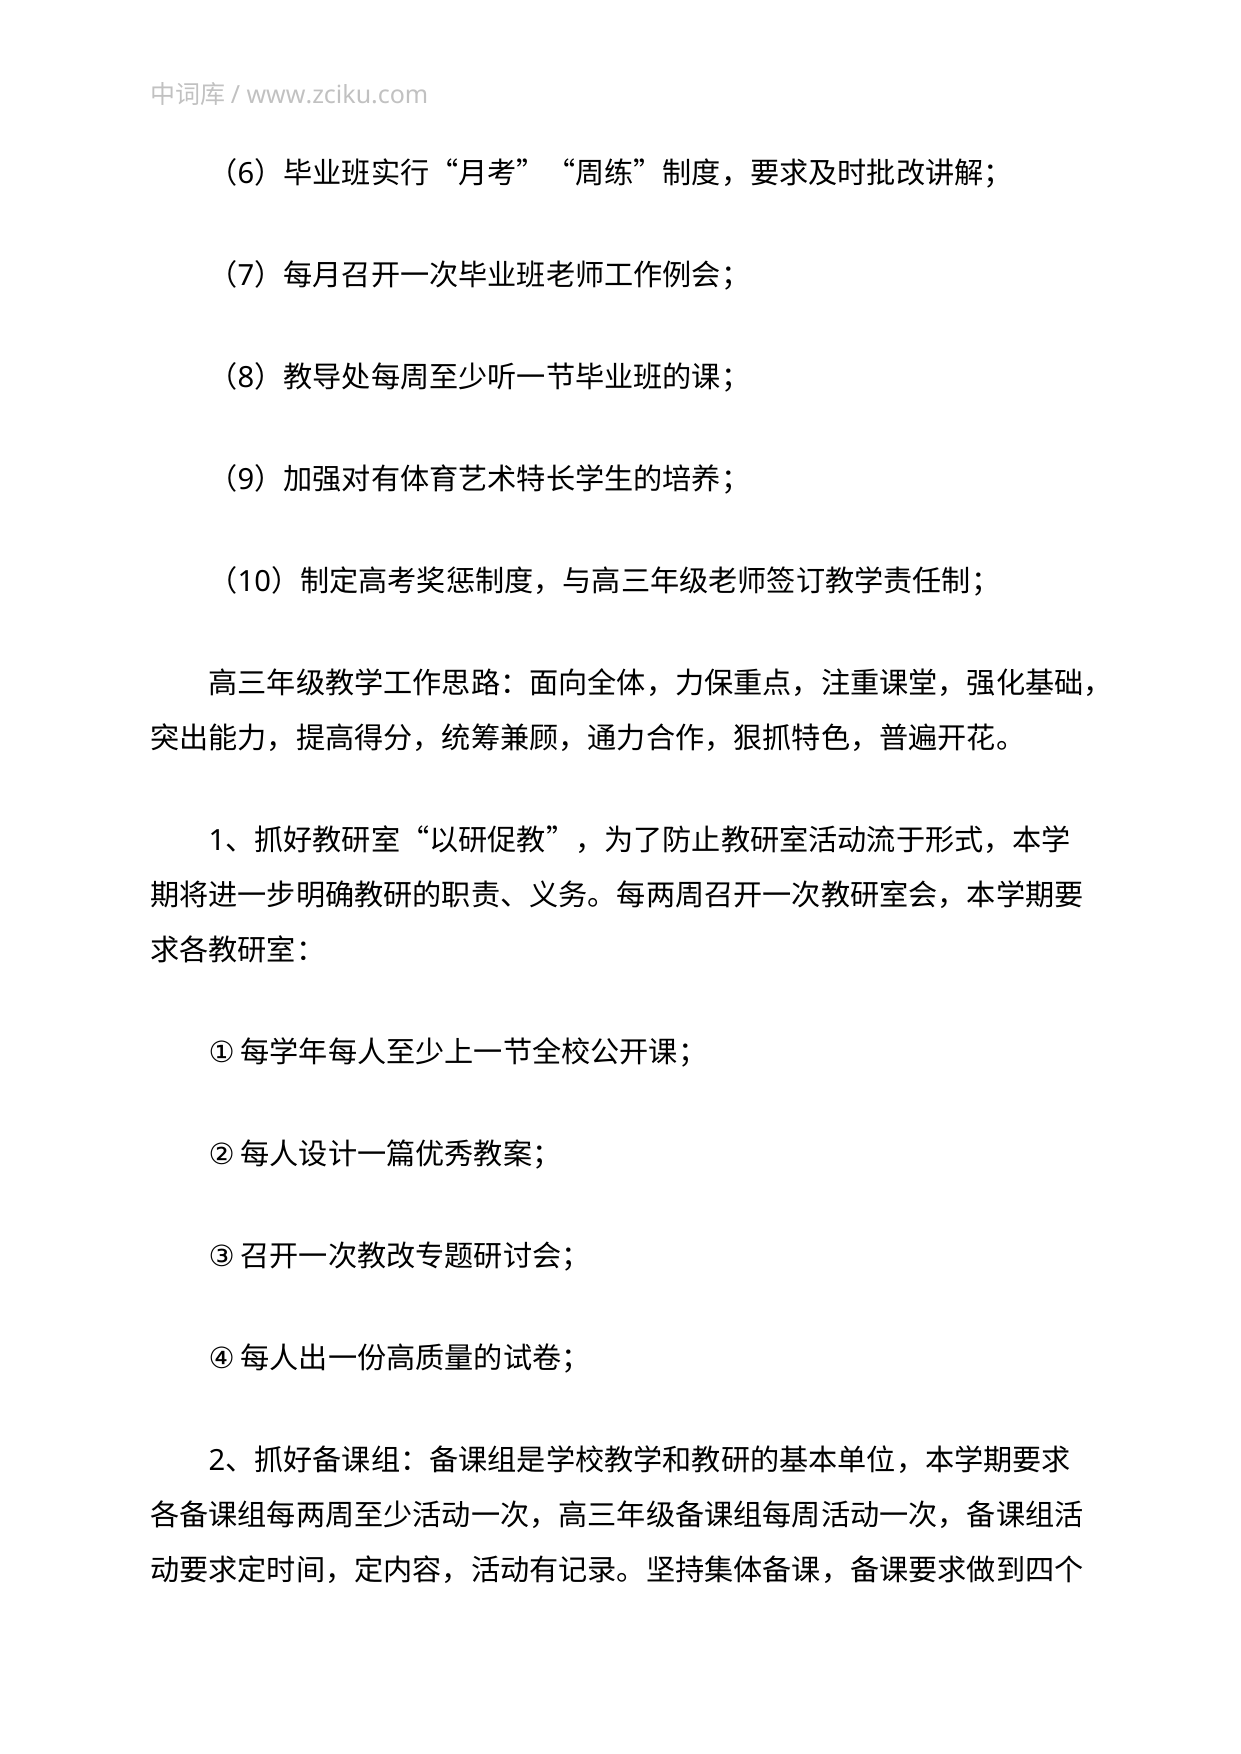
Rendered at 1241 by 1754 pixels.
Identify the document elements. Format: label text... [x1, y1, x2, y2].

text ①每学年每人至少上一节全校公开课； [150, 1028, 1090, 1071]
text 1、抓好教研室“以研促教”，为了防止教研室活动流于形式，本学期将进一步明确教研的职责、义务。每两周召开一次教研室会，本学期要求各教研室： [150, 817, 1090, 969]
text （6）毕业班实行“月考”“周练”制度，要求及时批改讲解； [150, 150, 1090, 192]
text 高三年级教学工作思路：面向全体，力保重点，注重课堂，强化基础，突出能力，提高得分，统筹兼顾，通力合作，狠抓特色，普遍开花。 [150, 660, 1090, 757]
text （10）制定高考奖惩制度，与高三年级老师签订教学责任制； [150, 558, 1090, 600]
text （8）教导处每周至少听一节毕业班的课； [150, 354, 1090, 396]
text （9）加强对有体育艺术特长学生的培养； [150, 456, 1090, 498]
text ③召开一次教改专题研讨会； [150, 1232, 1090, 1274]
text ④每人出一份高质量的试卷； [150, 1334, 1090, 1377]
text （7）每月召开一次毕业班老师工作例会； [150, 252, 1090, 294]
text ②每人设计一篇优秀教案； [150, 1130, 1090, 1173]
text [150, 1436, 1090, 1588]
